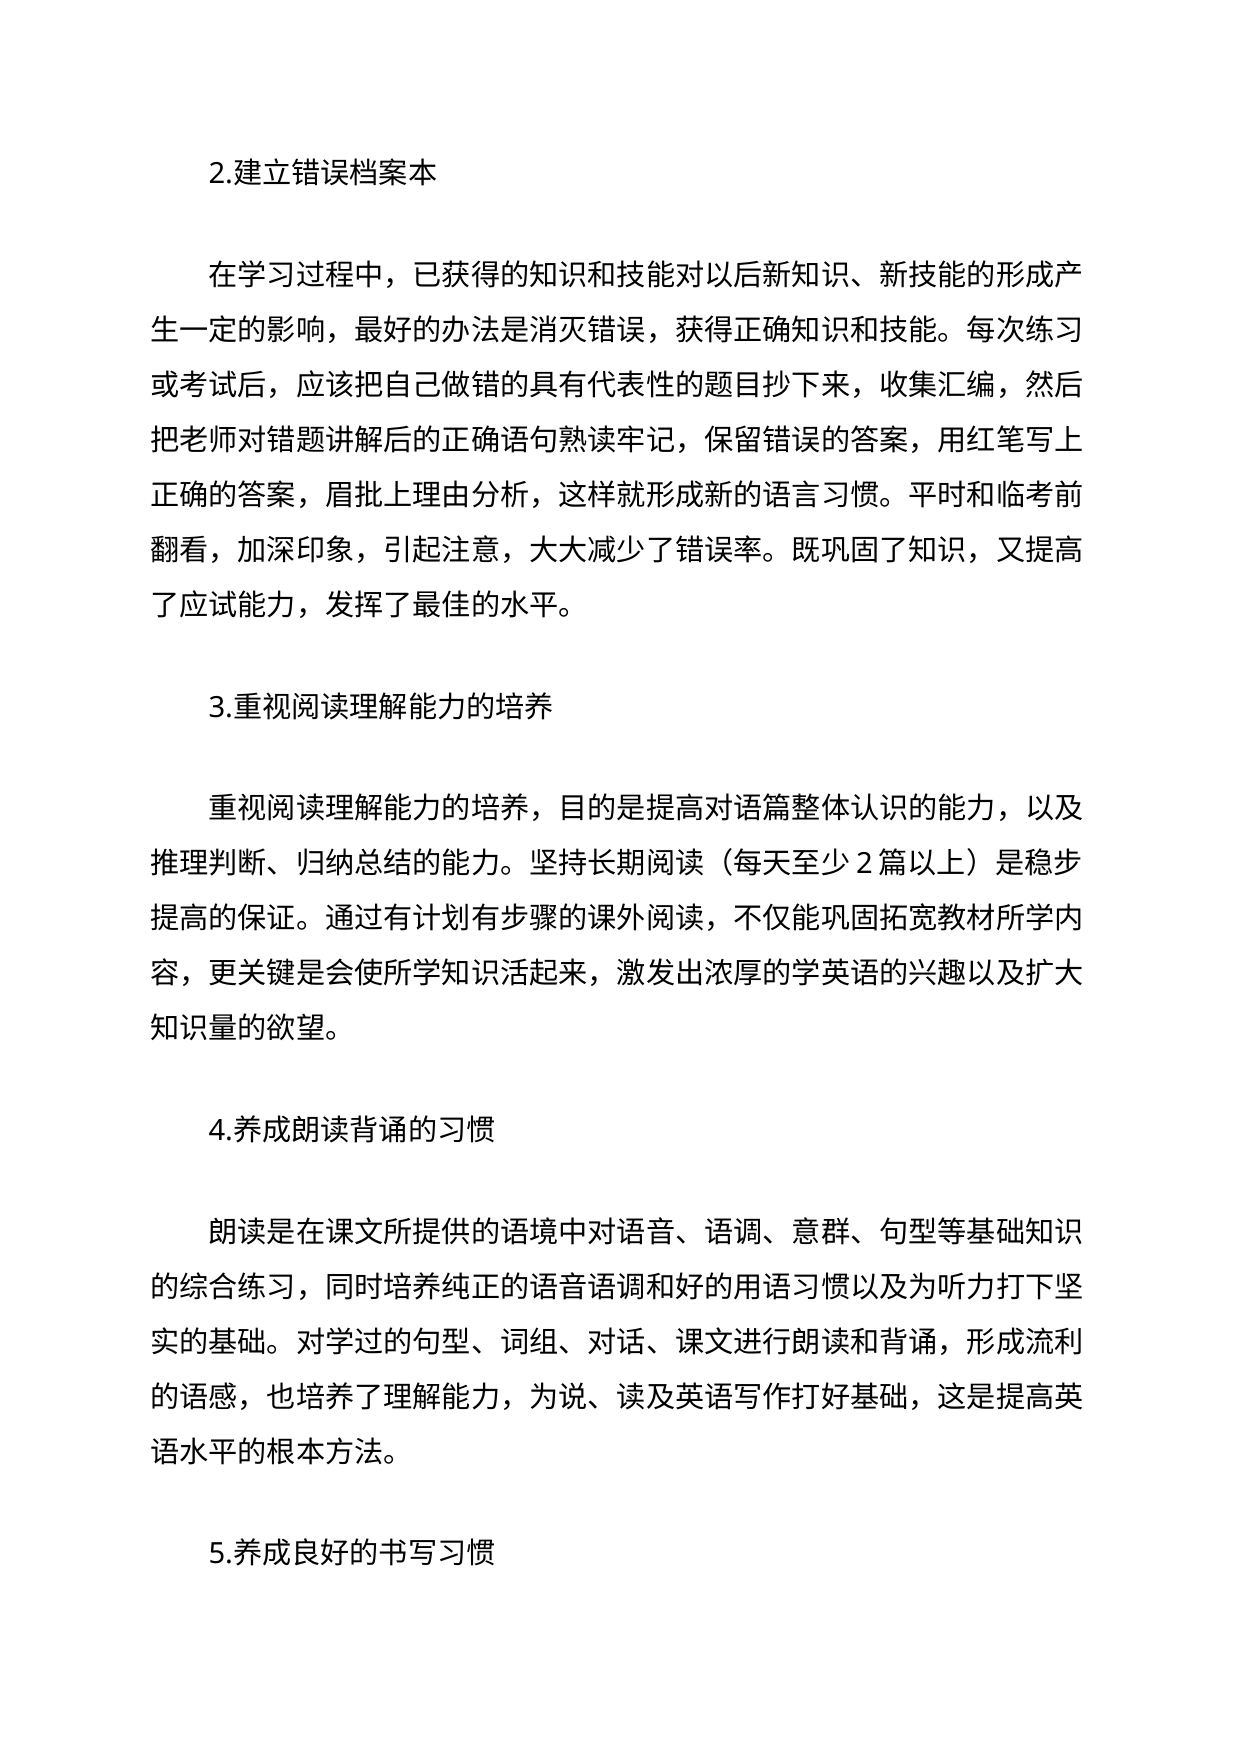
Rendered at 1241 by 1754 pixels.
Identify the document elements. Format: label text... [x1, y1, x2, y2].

text 朗读是在课文所提供的语境中对语音、语调、意群、句型等基础知识的综合练习，同时培养纯正的语音语调和好的用语习惯以及为听力打下坚实的基础。对学过的句型、词组、对话、课文进行朗读和背诵，形成流利的语感，也培养了理解能力，为说、读及英语写作打好基础，这是提高英语水平的根本方法。 [150, 1208, 1090, 1470]
text 3.重视阅读理解能力的培养 [150, 683, 1090, 726]
text 5.养成良好的书写习惯 [150, 1530, 1090, 1572]
text 2.建立错误档案本 [150, 150, 1090, 192]
text 在学习过程中，已获得的知识和技能对以后新知识、新技能的形成产生一定的影响，最好的办法是消灭错误，获得正确知识和技能。每次练习或考试后，应该把自己做错的具有代表性的题目抄下来，收集汇编，然后把老师对错题讲解后的正确语句熟读牢记，保留错误的答案，用红笔写上正确的答案，眉批上理由分析，这样就形成新的语言习惯。平时和临考前翻看，加深印象，引起注意，大大减少了错误率。既巩固了知识，又提高了应试能力，发挥了最佳的水平。 [150, 252, 1090, 624]
text 4.养成朗读背诵的习惯 [150, 1107, 1090, 1149]
text 重视阅读理解能力的培养，目的是提高对语篇整体认识的能力，以及推理判断、归纳总结的能力。坚持长期阅读（每天至少2篇以上）是稳步提高的保证。通过有计划有步骤的课外阅读，不仅能巩固拓宽教材所学内容，更关键是会使所学知识活起来，激发出浓厚的学英语的兴趣以及扩大知识量的欲望。 [150, 785, 1090, 1047]
